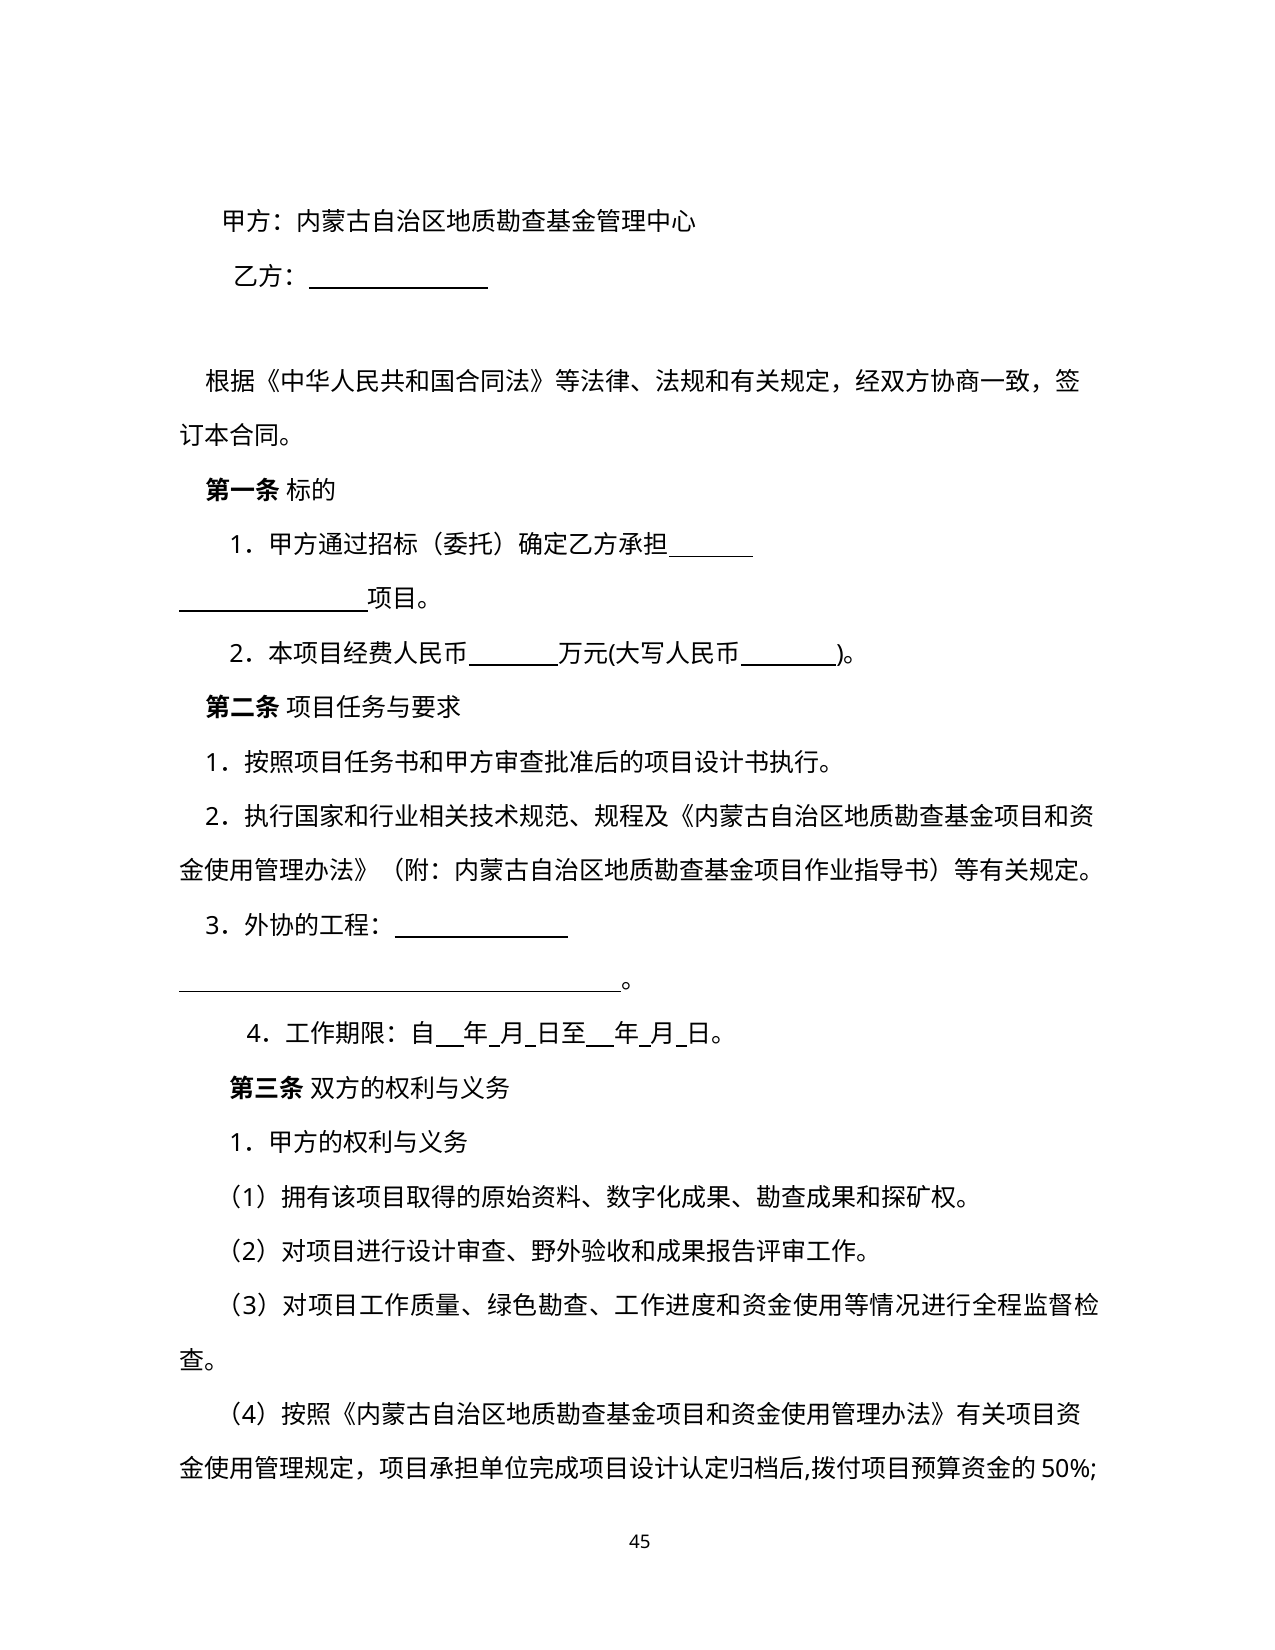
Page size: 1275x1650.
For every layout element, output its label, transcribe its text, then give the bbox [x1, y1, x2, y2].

text 乙方： [179, 256, 1100, 292]
text 4．工作期限：自 年 月 日至 年 月 日。 [179, 1014, 1100, 1050]
text 第一条 标的 [179, 470, 1100, 506]
text 第三条 双方的权利与义务 [179, 1068, 1100, 1104]
text 项目。 [179, 579, 1100, 615]
text 2．执行国家和行业相关技术规范、规程及《内蒙古自治区地质勘查基金项目和资金使用管理办法》（附：内蒙古自治区地质勘查基金项目作业指导书）等有关规定。 [179, 796, 1100, 887]
text （2）对项目进行设计审查、野外验收和成果报告评审工作。 [179, 1231, 1100, 1268]
text （1）拥有该项目取得的原始资料、数字化成果、勘查成果和探矿权。 [179, 1177, 1100, 1213]
text （3）对项目工作质量、绿色勘查、工作进度和资金使用等情况进行全程监督检查。 [179, 1286, 1100, 1376]
text 甲方：内蒙古自治区地质勘查基金管理中心 [179, 202, 1100, 238]
text 2．本项目经费人民币 万元(大写人民币 )。 [179, 633, 1100, 669]
text 1．按照项目任务书和甲方审查批准后的项目设计书执行。 [179, 742, 1100, 778]
text 根据《中华人民共和国合同法》等法律、法规和有关规定，经双方协商一致，签订本合同。 [179, 361, 1100, 452]
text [179, 1394, 1100, 1485]
text 第二条 项目任务与要求 [179, 688, 1100, 724]
text 3．外协的工程： [179, 905, 1100, 941]
text 。 [179, 959, 1100, 996]
text 1．甲方的权利与义务 [179, 1123, 1100, 1159]
text 1．甲方通过招标（委托）确定乙方承担 [179, 524, 1100, 561]
